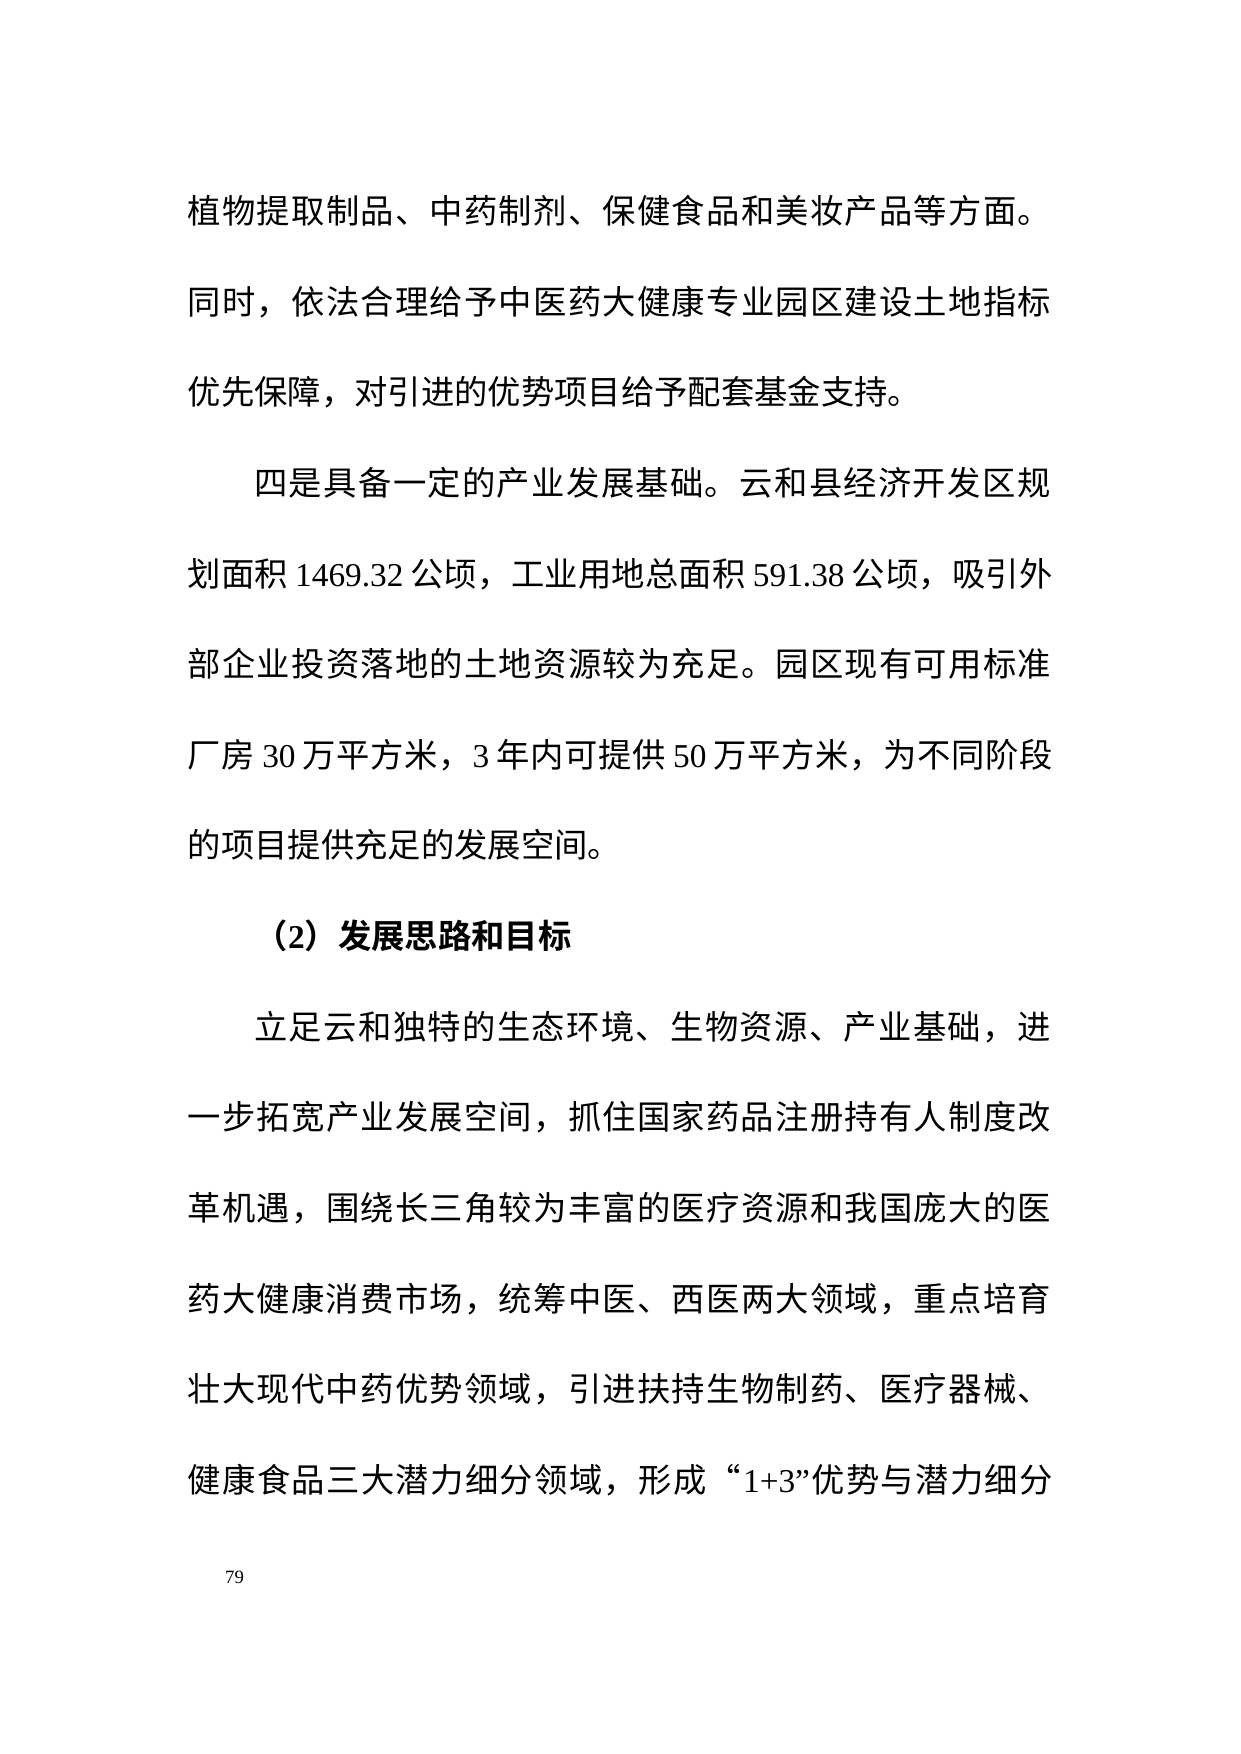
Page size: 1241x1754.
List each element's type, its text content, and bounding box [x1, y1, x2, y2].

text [187, 979, 1053, 1523]
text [187, 164, 1053, 436]
text （2）发展思路和目标 [187, 889, 1053, 979]
text 四是具备一定的产业发展基础。云和县经济开发区规划面积1469.32公顷，工业用地总面积591.38公顷，吸引外部企业投资落地的土地资源较为充足。园区现有可用标准厂房30万平方米，3年内可提供50万平方米，为不同阶段的项目提供充足的发展空间。 [187, 436, 1053, 889]
